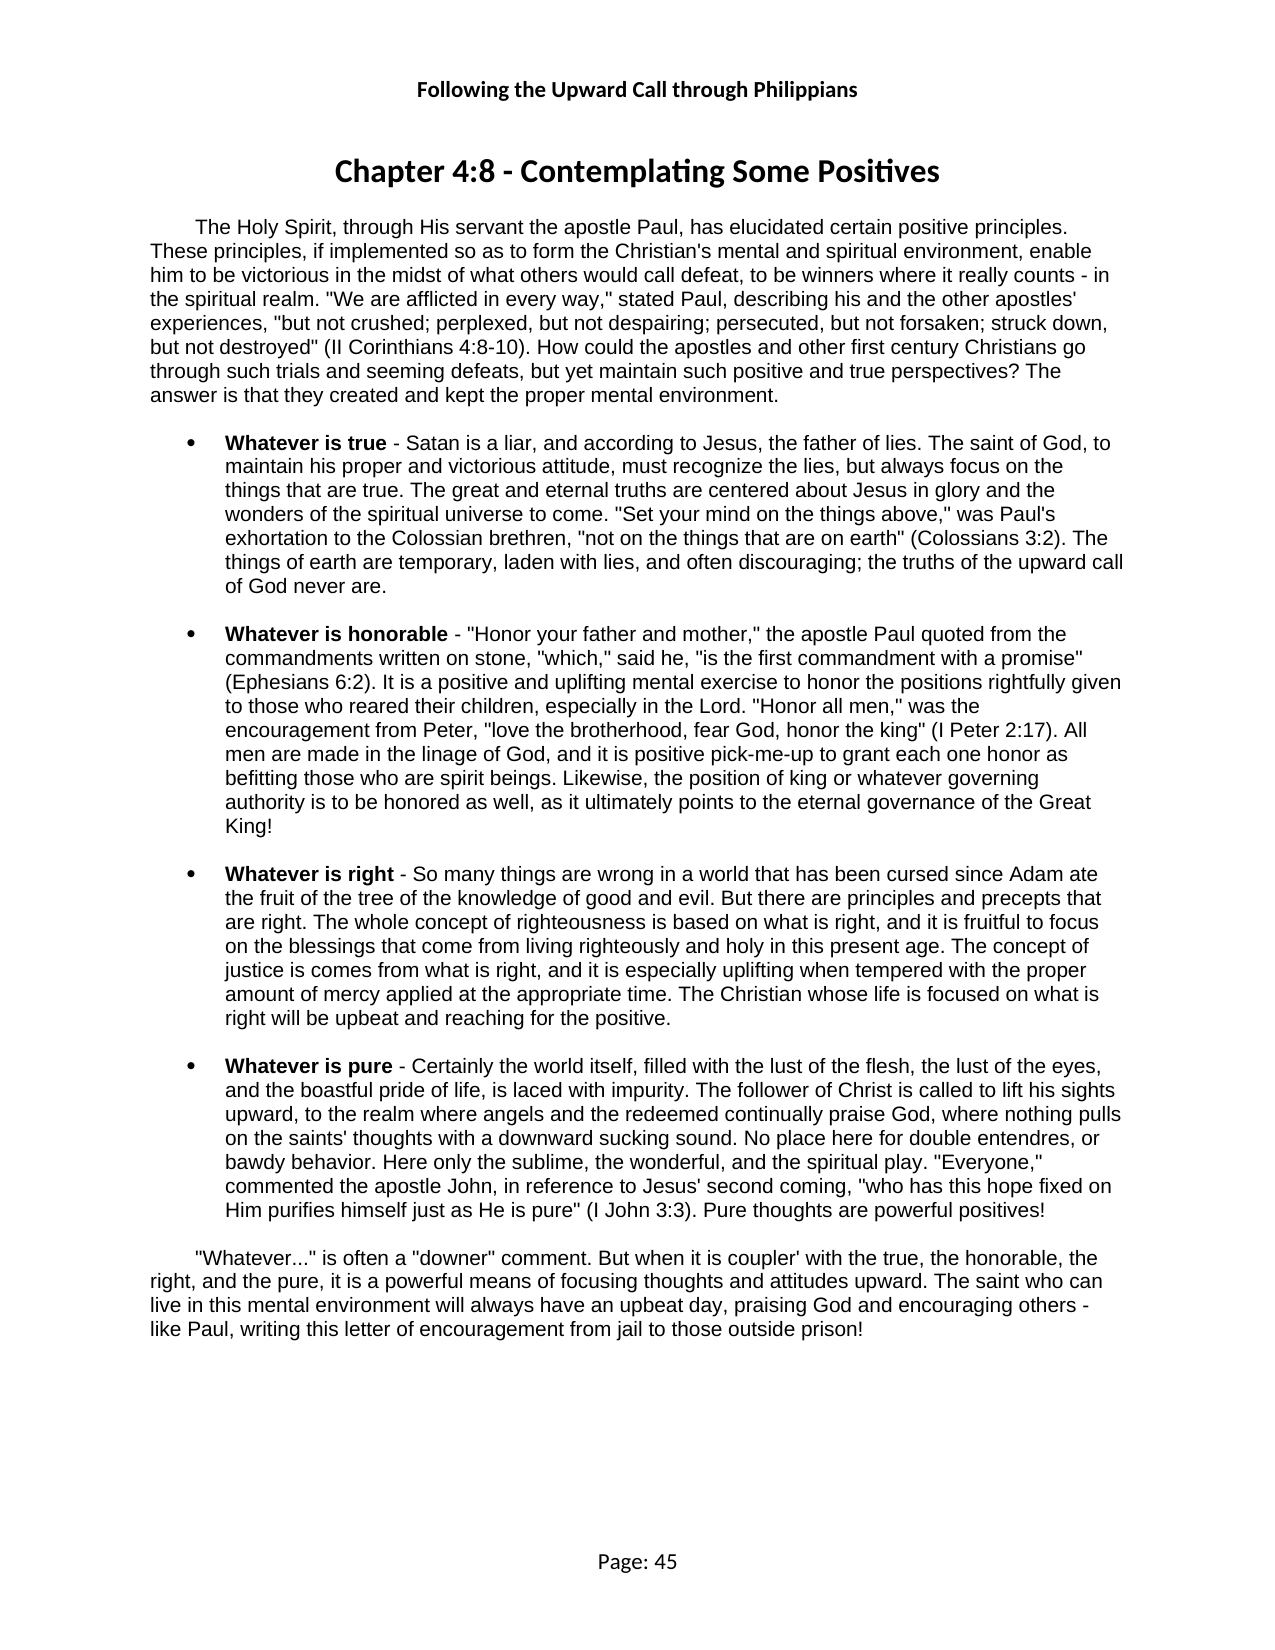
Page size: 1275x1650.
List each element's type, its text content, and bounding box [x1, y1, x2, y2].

list Whatever is right - So many things are wrong in a world that has been cursed since Adam ate the fruit of the tree of the knowledge of good and evil. But there are principles and precepts that are right. The whole concept of righteousness is based on what is right, and it is fruitful to focus on the blessings that come from living righteously and holy in this present age. The concept of justice is comes from what is right, and it is especially uplifting when tempered with the proper amount of mercy applied at the appropriate time. The Christian whose life is focused on what is right will be upbeat and reaching for the positive. [187, 862, 1125, 1029]
subtitle Chapter 4:8 - Contemplating Some Positives [150, 150, 1125, 191]
list Whatever is honorable - "Honor your father and mother," the apostle Paul quoted from the commandments written on stone, "which," said he, "is the first commandment with a promise" (Ephesians 6:2). It is a positive and uplifting mental exercise to honor the positions rightfully given to those who reared their children, especially in the Lord. "Honor all men," was the encouragement from Peter, "love the brotherhood, fear God, honor the king" (I Peter 2:17). All men are made in the linage of God, and it is positive pick-me-up to grant each one honor as befitting those who are spirit beings. Likewise, the position of king or whatever governing authority is to be honored as well, as it ultimately points to the eternal governance of the Great King! [187, 622, 1125, 838]
list Whatever is true - Satan is a liar, and according to Jesus, the father of lies. The saint of God, to maintain his proper and victorious attitude, must recognize the lies, but always focus on the things that are true. The great and eternal truths are centered about Jesus in glory and the wonders of the spiritual universe to come. "Set your mind on the things above," was Paul's exhortation to the Colossian brethren, "not on the things that are on earth" (Colossians 3:2). The things of earth are temporary, laden with lies, and often discouraging; the truths of the upward call of God never are. [187, 430, 1125, 598]
list Whatever is pure - Certainly the world itself, filled with the lust of the flesh, the lust of the eyes, and the boastful pride of life, is laced with impurity. The follower of Christ is called to lift his sights upward, to the realm where angels and the redeemed continually praise God, where nothing pulls on the saints' thoughts with a downward sucking sound. No place here for double entendres, or bawdy behavior. Here only the sublime, the wonderful, and the spiritual play. "Everyone," commented the apostle John, in reference to Jesus' second coming, "who has this hope fixed on Him purifies himself just as He is pure" (I John 3:3). Pure thoughts are powerful positives! [187, 1053, 1125, 1221]
text The Holy Spirit, through His servant the apostle Paul, has elucidated certain positive principles. These principles, if implemented so as to form the Christian's mental and spiritual environment, enable him to be victorious in the midst of what others would call defeat, to be winners where it really counts - in the spiritual realm. "We are afflicted in every way," stated Paul, describing his and the other apostles' experiences, "but not crushed; perplexed, but not despairing; persecuted, but not forsaken; struck down, but not destroyed" (II Corinthians 4:8-10). How could the apostles and other first century Christians go through such trials and seeming defeats, but yet maintain such positive and true perspectives? The answer is that they created and kept the proper mental environment. [150, 215, 1125, 406]
text "Whatever..." is often a "downer" comment. But when it is coupler' with the true, the honorable, the right, and the pure, it is a powerful means of focusing thoughts and attitudes upward. The saint who can live in this mental environment will always have an upbeat day, praising God and encouraging others - like Paul, writing this letter of encouragement from jail to those outside prison! [150, 1245, 1125, 1341]
